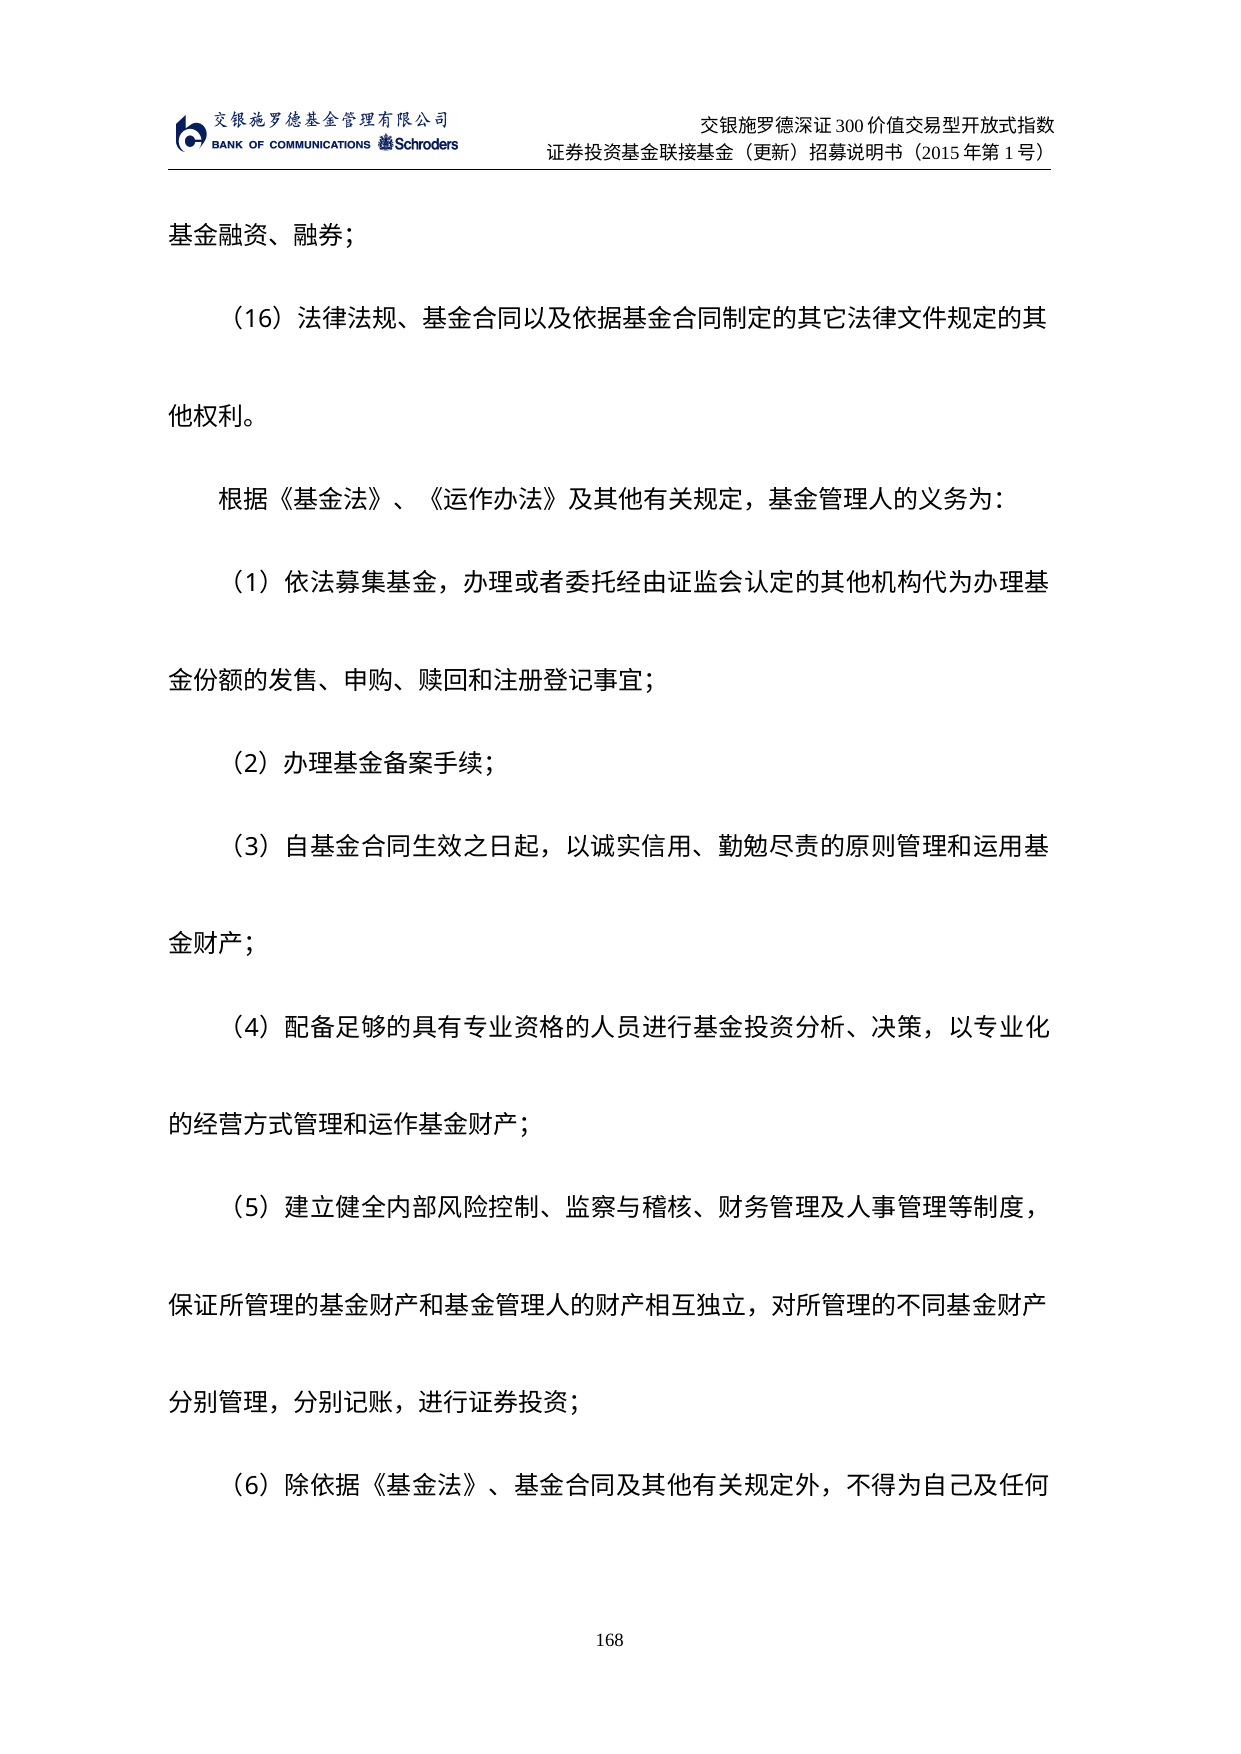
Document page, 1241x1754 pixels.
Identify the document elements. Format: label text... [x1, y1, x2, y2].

text （16）法律法规、基金合同以及依据基金合同制定的其它法律文件规定的其他权利。 [169, 284, 1050, 447]
text （1）依法募集基金，办理或者委托经由证监会认定的其他机构代为办理基金份额的发售、申购、赎回和注册登记事宜； [169, 548, 1050, 711]
text 根据《基金法》、《运作办法》及其他有关规定，基金管理人的义务为： [169, 465, 1050, 530]
text （15）根据国家有关规定，在法律法规允许的前提下，为基金的利益依法为基金融资、融券； [169, 201, 1050, 266]
text （3）自基金合同生效之日起，以诚实信用、勤勉尽责的原则管理和运用基金财产； [169, 812, 1050, 974]
text （4）配备足够的具有专业资格的人员进行基金投资分析、决策，以专业化的经营方式管理和运作基金财产； [169, 993, 1050, 1155]
picture [176, 111, 458, 152]
text （5）建立健全内部风险控制、监察与稽核、财务管理及人事管理等制度，保证所管理的基金财产和基金管理人的财产相互独立，对所管理的不同基金财产分别管理，分别记账，进行证券投资； [169, 1173, 1050, 1433]
text （6）除依据《基金法》、基金合同及其他有关规定外，不得为自己及任何第三人谋取利益，不得委托第三人运作基金财产； [169, 1451, 1050, 1516]
text （2）办理基金备案手续； [169, 729, 1050, 794]
